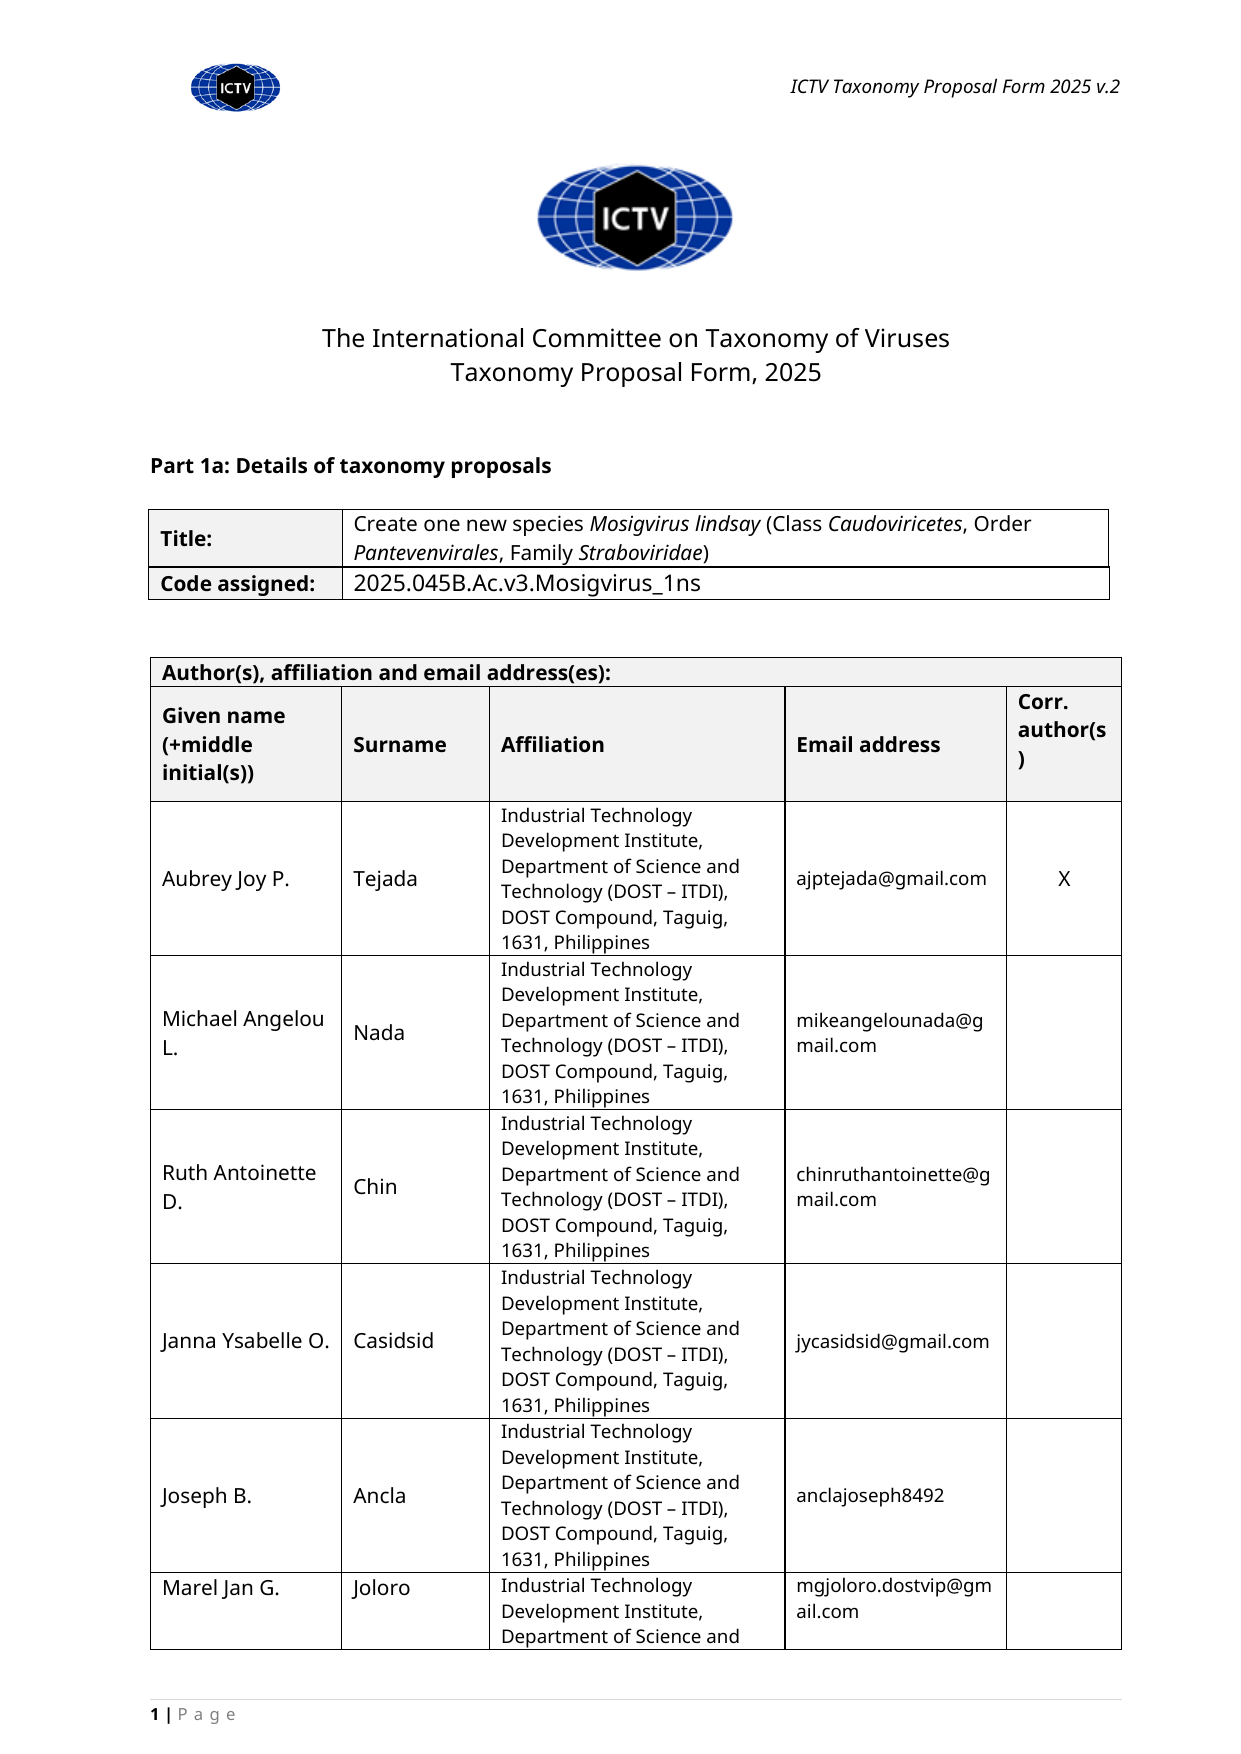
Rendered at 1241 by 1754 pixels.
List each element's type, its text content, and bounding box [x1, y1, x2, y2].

table_cell [1007, 1264, 1121, 1417]
table_cell Email address [786, 687, 1006, 801]
table_cell Aubrey Joy P. [151, 802, 341, 955]
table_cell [490, 1573, 784, 1649]
table_cell Marel Jan G. [151, 1573, 341, 1649]
picture [190, 56, 282, 113]
table_cell Casidsid [342, 1264, 489, 1417]
table_cell Joloro [342, 1573, 489, 1649]
table_cell Affiliation [490, 687, 784, 801]
table_cell Industrial Technology Development Institute, Department of Science and Technology (DOST – ITDI), DOST Compound, Taguig, 1631, Philippines [490, 1110, 784, 1263]
text Taxonomy Proposal Form, 2025 [150, 355, 1122, 389]
table_cell Code assigned: [149, 568, 342, 599]
table_cell Janna Ysabelle O. [151, 1264, 341, 1417]
table_cell 2025.045B.Ac.v3.Mosigvirus_1ns [343, 568, 1109, 599]
table_cell [1007, 1419, 1121, 1572]
table_cell X [1007, 802, 1121, 955]
table_cell Nada [342, 956, 489, 1109]
table_cell mikeangelounada@gmail.com [786, 956, 1006, 1109]
picture [535, 150, 737, 274]
table_cell jycasidsid@gmail.com [786, 1264, 1006, 1417]
table_cell Industrial Technology Development Institute, Department of Science and Technology (DOST – ITDI), DOST Compound, Taguig, 1631, Philippines [490, 802, 784, 955]
table_cell Ruth Antoinette D. [151, 1110, 341, 1263]
table_cell Industrial Technology Development Institute, Department of Science and Technology (DOST – ITDI), DOST Compound, Taguig, 1631, Philippines [490, 1264, 784, 1417]
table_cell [786, 1573, 1006, 1649]
table_cell Michael Angelou L. [151, 956, 341, 1109]
table_cell Ancla [342, 1419, 489, 1572]
table_cell Tejada [342, 802, 489, 955]
text The International Committee on Taxonomy of Viruses [150, 321, 1122, 355]
table_header Create one new species Mosigvirus lindsay (Class Caudoviricetes, Order Pantevenvirales, Family Straboviridae) [343, 510, 1108, 566]
table_cell Corr. author(s) [1007, 687, 1121, 801]
table_cell Joseph B. [151, 1419, 341, 1572]
table_cell [1007, 1573, 1121, 1649]
table_header Author(s), affiliation and email address(es): [151, 658, 1121, 686]
table_cell Industrial Technology Development Institute, Department of Science and Technology (DOST – ITDI), DOST Compound, Taguig, 1631, Philippines [490, 1419, 784, 1572]
table_cell anclajoseph8492 [786, 1419, 1006, 1572]
table_cell Given name (+middle initial(s)) [151, 687, 341, 801]
table_cell Surname [342, 687, 489, 801]
table_cell [1007, 956, 1121, 1109]
table_header Title: [149, 510, 342, 566]
table_cell chinruthantoinette@gmail.com [786, 1110, 1006, 1263]
table_cell ajptejada@gmail.com [786, 802, 1006, 955]
table_cell [1007, 1110, 1121, 1263]
table_cell Chin [342, 1110, 489, 1263]
text Part 1a: Details of taxonomy proposals [150, 452, 1122, 480]
table_cell Industrial Technology Development Institute, Department of Science and Technology (DOST – ITDI), DOST Compound, Taguig, 1631, Philippines [490, 956, 784, 1109]
